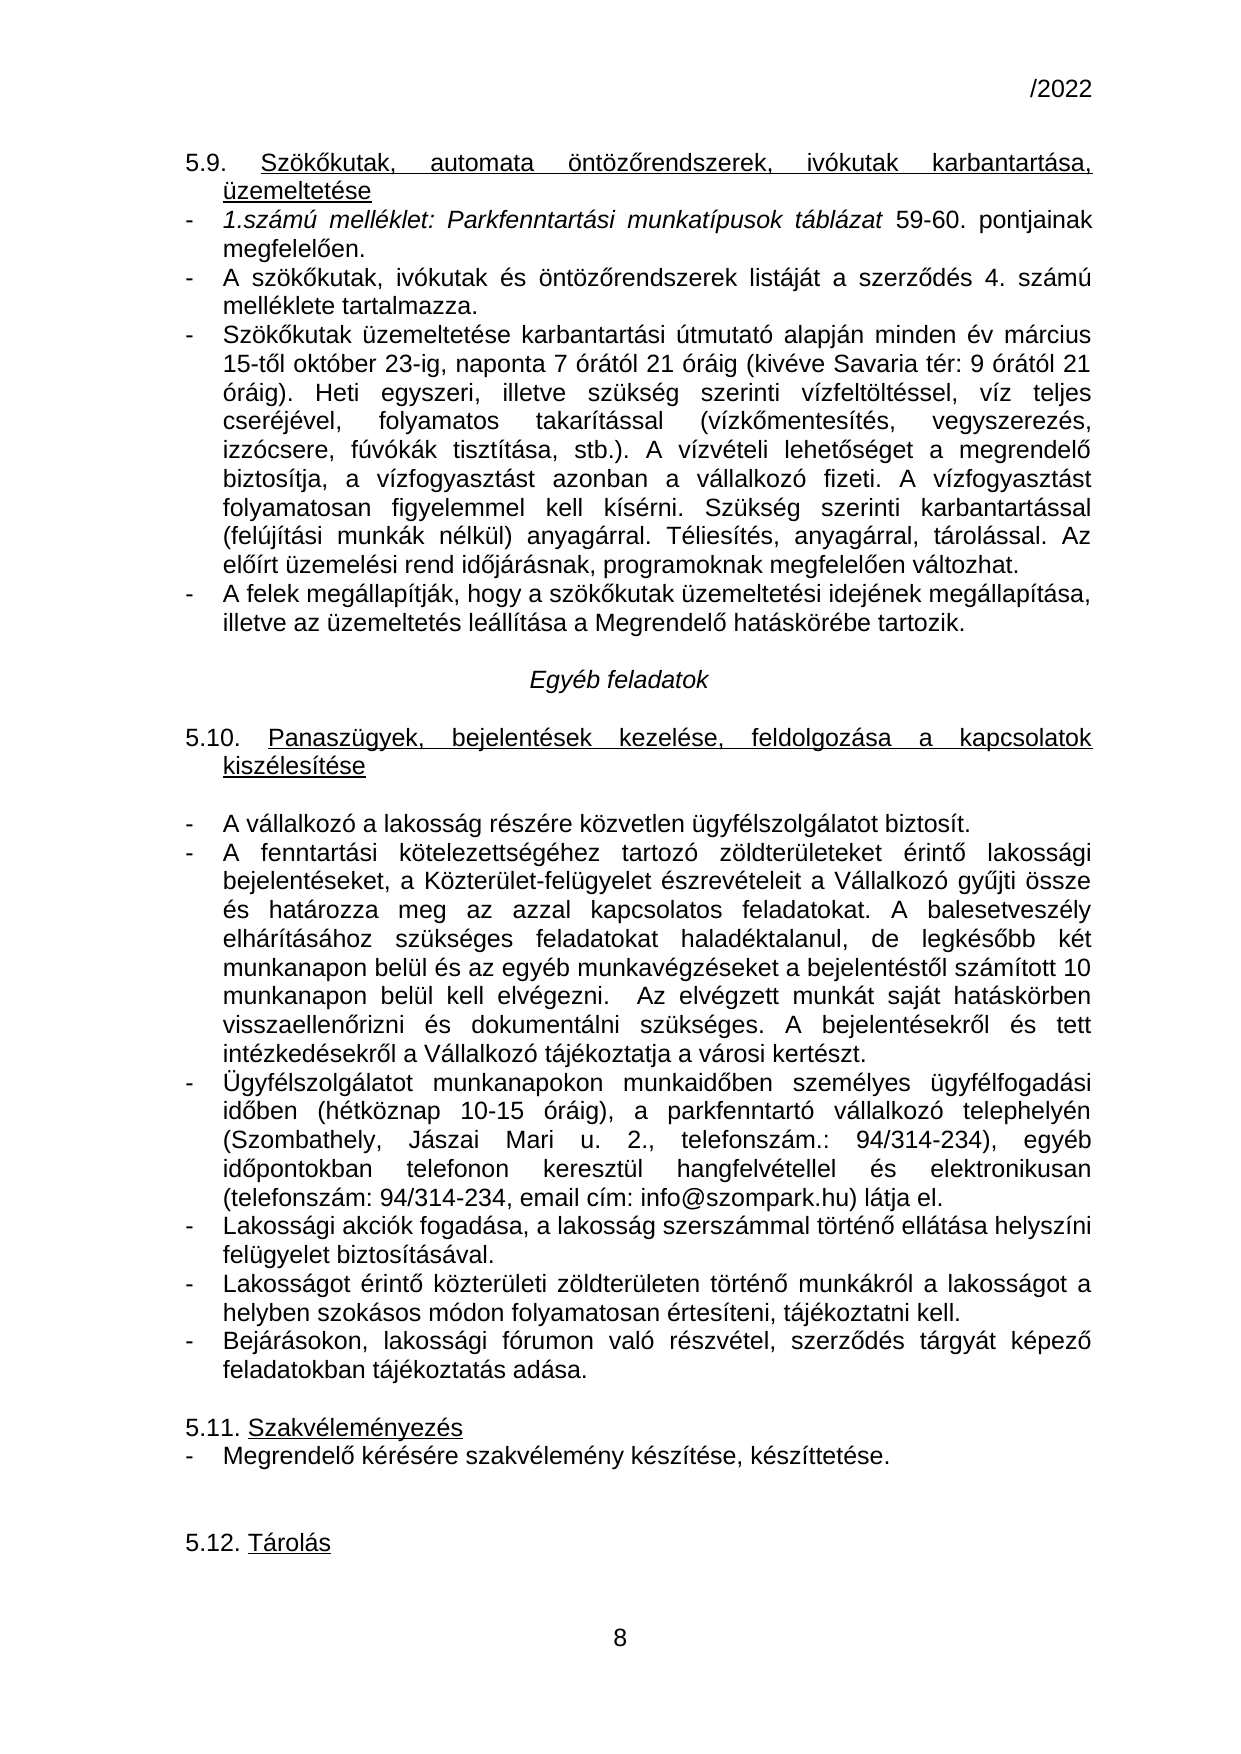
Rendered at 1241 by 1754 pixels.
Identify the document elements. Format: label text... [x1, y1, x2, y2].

text - A felek megállapítják, hogy a szökőkutak üzemeltetési idejének megállapítása, illetve az üzemeltetés leállítása a Megrendelő hatáskörébe tartozik. [185, 579, 1093, 636]
text 5.9. Szökőkutak, automata öntözőrendszerek, ivókutak karbantartása, üzemeltetése [185, 148, 1093, 205]
text - Lakosságot érintő közterületi zöldterületen történő munkákról a lakosságot a helyben szokásos módon folyamatosan értesíteni, tájékoztatni kell. [185, 1269, 1093, 1326]
text 5.10. Panaszügyek, bejelentések kezelése, feldolgozása a kapcsolatok kiszélesítése [185, 723, 1093, 780]
text - Ügyfélszolgálatot munkanapokon munkaidőben személyes ügyfélfogadási időben (hétköznap 10-15 óráig), a parkfenntartó vállalkozó telephelyén (Szombathely, Jászai Mari u. 2., telefonszám.: 94/314-234), egyéb időpontokban telefonon keresztül hangfelvétellel és elektronikusan (telefonszám: 94/314-234, email cím: info@szompark.hu) látja el. [185, 1068, 1093, 1211]
text - Bejárásokon, lakossági fórumon való részvétel, szerződés tárgyát képező feladatokban tájékoztatás adása. [185, 1326, 1093, 1384]
text - Lakossági akciók fogadása, a lakosság szerszámmal történő ellátása helyszíni felügyelet biztosításával. [185, 1211, 1093, 1269]
text 5.12. Tárolás [185, 1528, 1093, 1556]
text Egyéb feladatok [148, 665, 1093, 694]
text - Megrendelő kérésére szakvélemény készítése, készíttetése. [185, 1441, 1093, 1470]
text - A szökőkutak, ivókutak és öntözőrendszerek listáját a szerződés 4. számú melléklete tartalmazza. [185, 263, 1093, 320]
text 5.11. Szakvéleményezés [185, 1413, 1093, 1441]
text - 1.számú melléklet: Parkfenntartási munkatípusok táblázat 59-60. pontjainak megfelelően. [185, 205, 1093, 263]
text - A fenntartási kötelezettségéhez tartozó zöldterületeket érintő lakossági bejelentéseket, a Közterület-felügyelet észrevételeit a Vállalkozó gyűjti össze és határozza meg az azzal kapcsolatos feladatokat. A balesetveszély elhárításához szükséges feladatokat haladéktalanul, de legkésőbb két munkanapon belül és az egyéb munkavégzéseket a bejelentéstől számított 10 munkanapon belül kell elvégezni. Az elvégzett munkát saját hatáskörben visszaellenőrizni és dokumentálni szükséges. A bejelentésekről és tett intézkedésekről a Vállalkozó tájékoztatja a városi kertészt. [185, 838, 1093, 1068]
text - A vállalkozó a lakosság részére közvetlen ügyfélszolgálatot biztosít. [185, 809, 1093, 838]
text - Szökőkutak üzemeltetése karbantartási útmutató alapján minden év március 15-től október 23-ig, naponta 7 órától 21 óráig (kivéve Savaria tér: 9 órától 21 óráig). Heti egyszeri, illetve szükség szerinti vízfeltöltéssel, víz teljes cseréjével, folyamatos takarítással (vízkőmentesítés, vegyszerezés, izzócsere, fúvókák tisztítása, stb.). A vízvételi lehetőséget a megrendelő biztosítja, a vízfogyasztást azonban a vállalkozó fizeti. A vízfogyasztást folyamatosan figyelemmel kell kísérni. Szükség szerinti karbantartással (felújítási munkák nélkül) anyagárral. Téliesítés, anyagárral, tárolással. Az előírt üzemelési rend időjárásnak, programoknak megfelelően változhat. [185, 320, 1093, 579]
